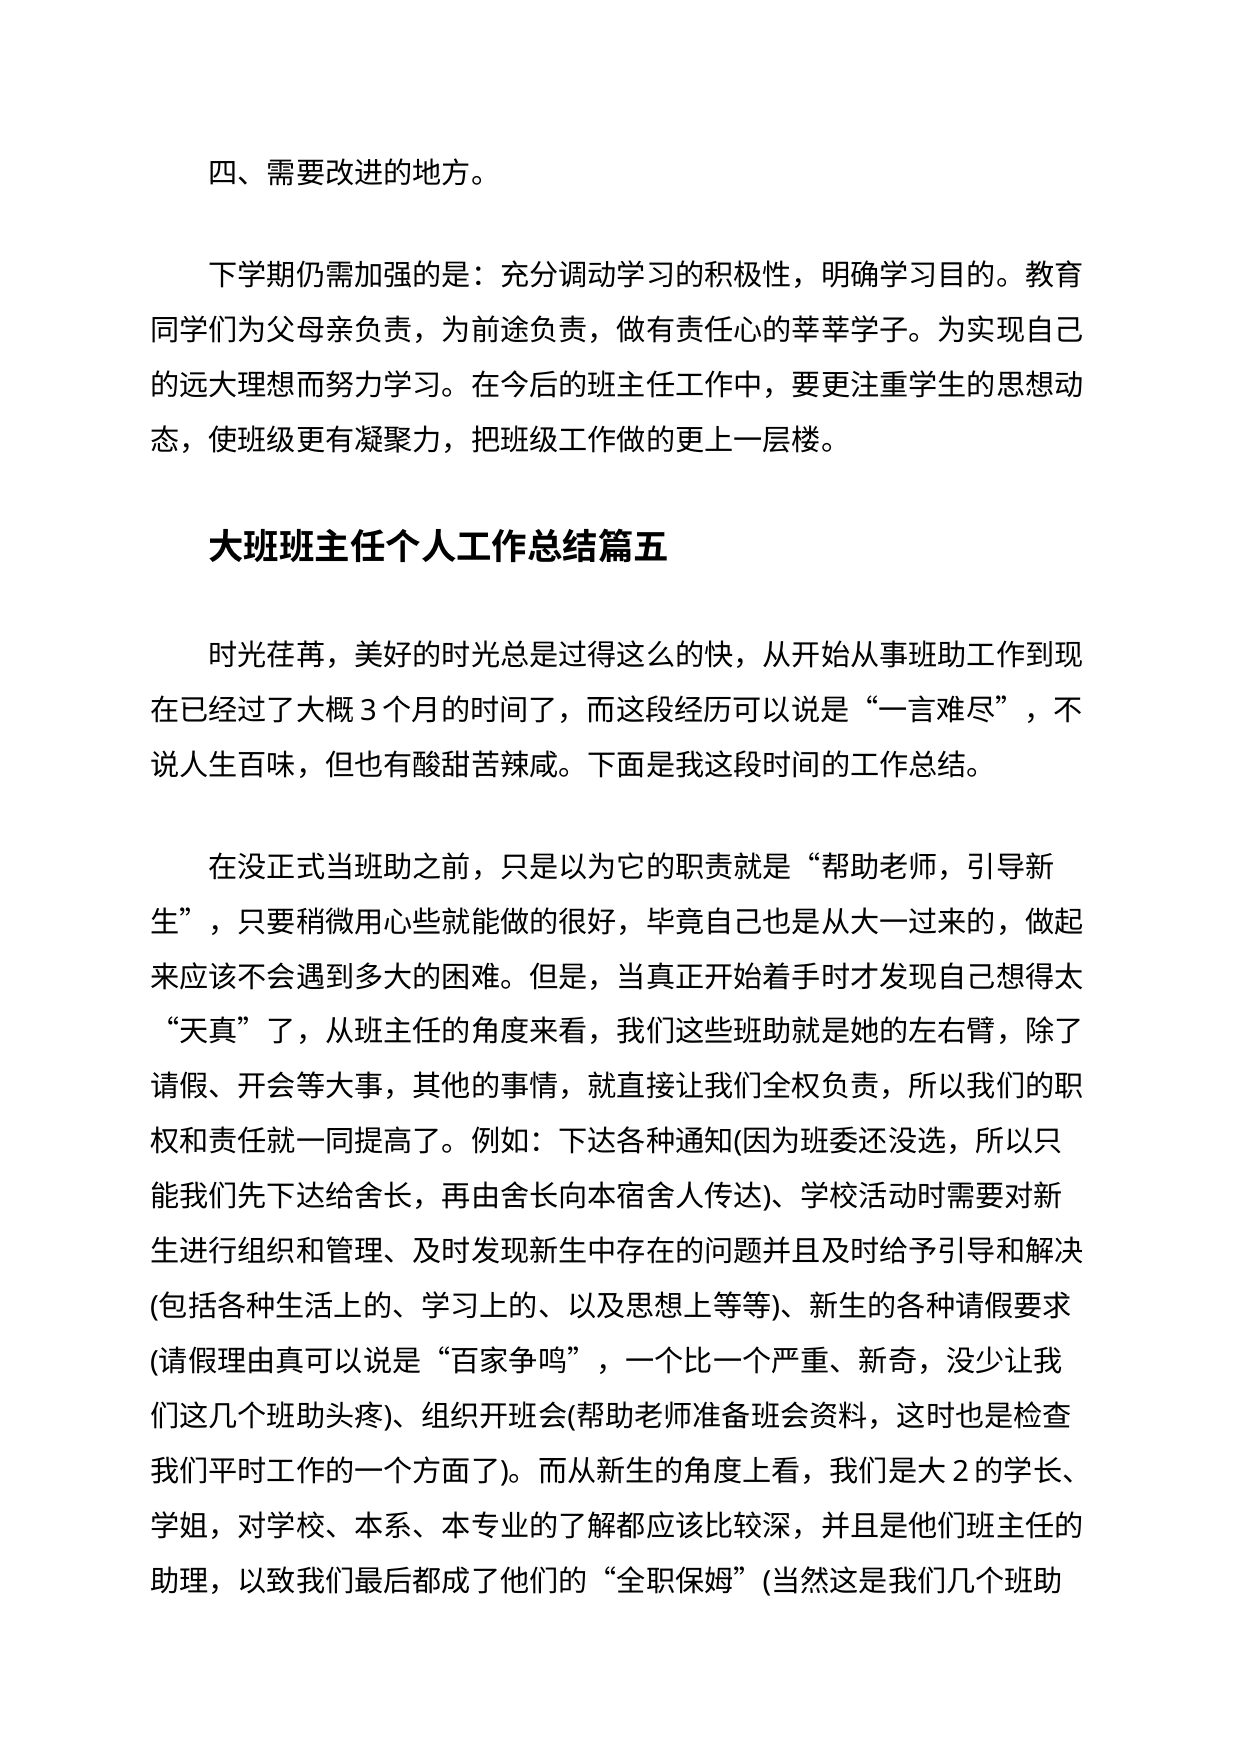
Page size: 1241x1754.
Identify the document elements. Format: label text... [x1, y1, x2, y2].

text 大班班主任个人工作总结篇五 [150, 518, 1090, 569]
text 下学期仍需加强的是：充分调动学习的积极性，明确学习目的。教育同学们为父母亲负责，为前途负责，做有责任心的莘莘学子。为实现自己的远大理想而努力学习。在今后的班主任工作中，要更注重学生的思想动态，使班级更有凝聚力，把班级工作做的更上一层楼。 [150, 252, 1090, 459]
text 四、需要改进的地方。 [150, 150, 1090, 192]
text 时光荏苒，美好的时光总是过得这么的快，从开始从事班助工作到现在已经过了大概3个月的时间了，而这段经历可以说是“一言难尽”，不说人生百味，但也有酸甜苦辣咸。下面是我这段时间的工作总结。 [150, 632, 1090, 784]
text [150, 843, 1090, 1600]
